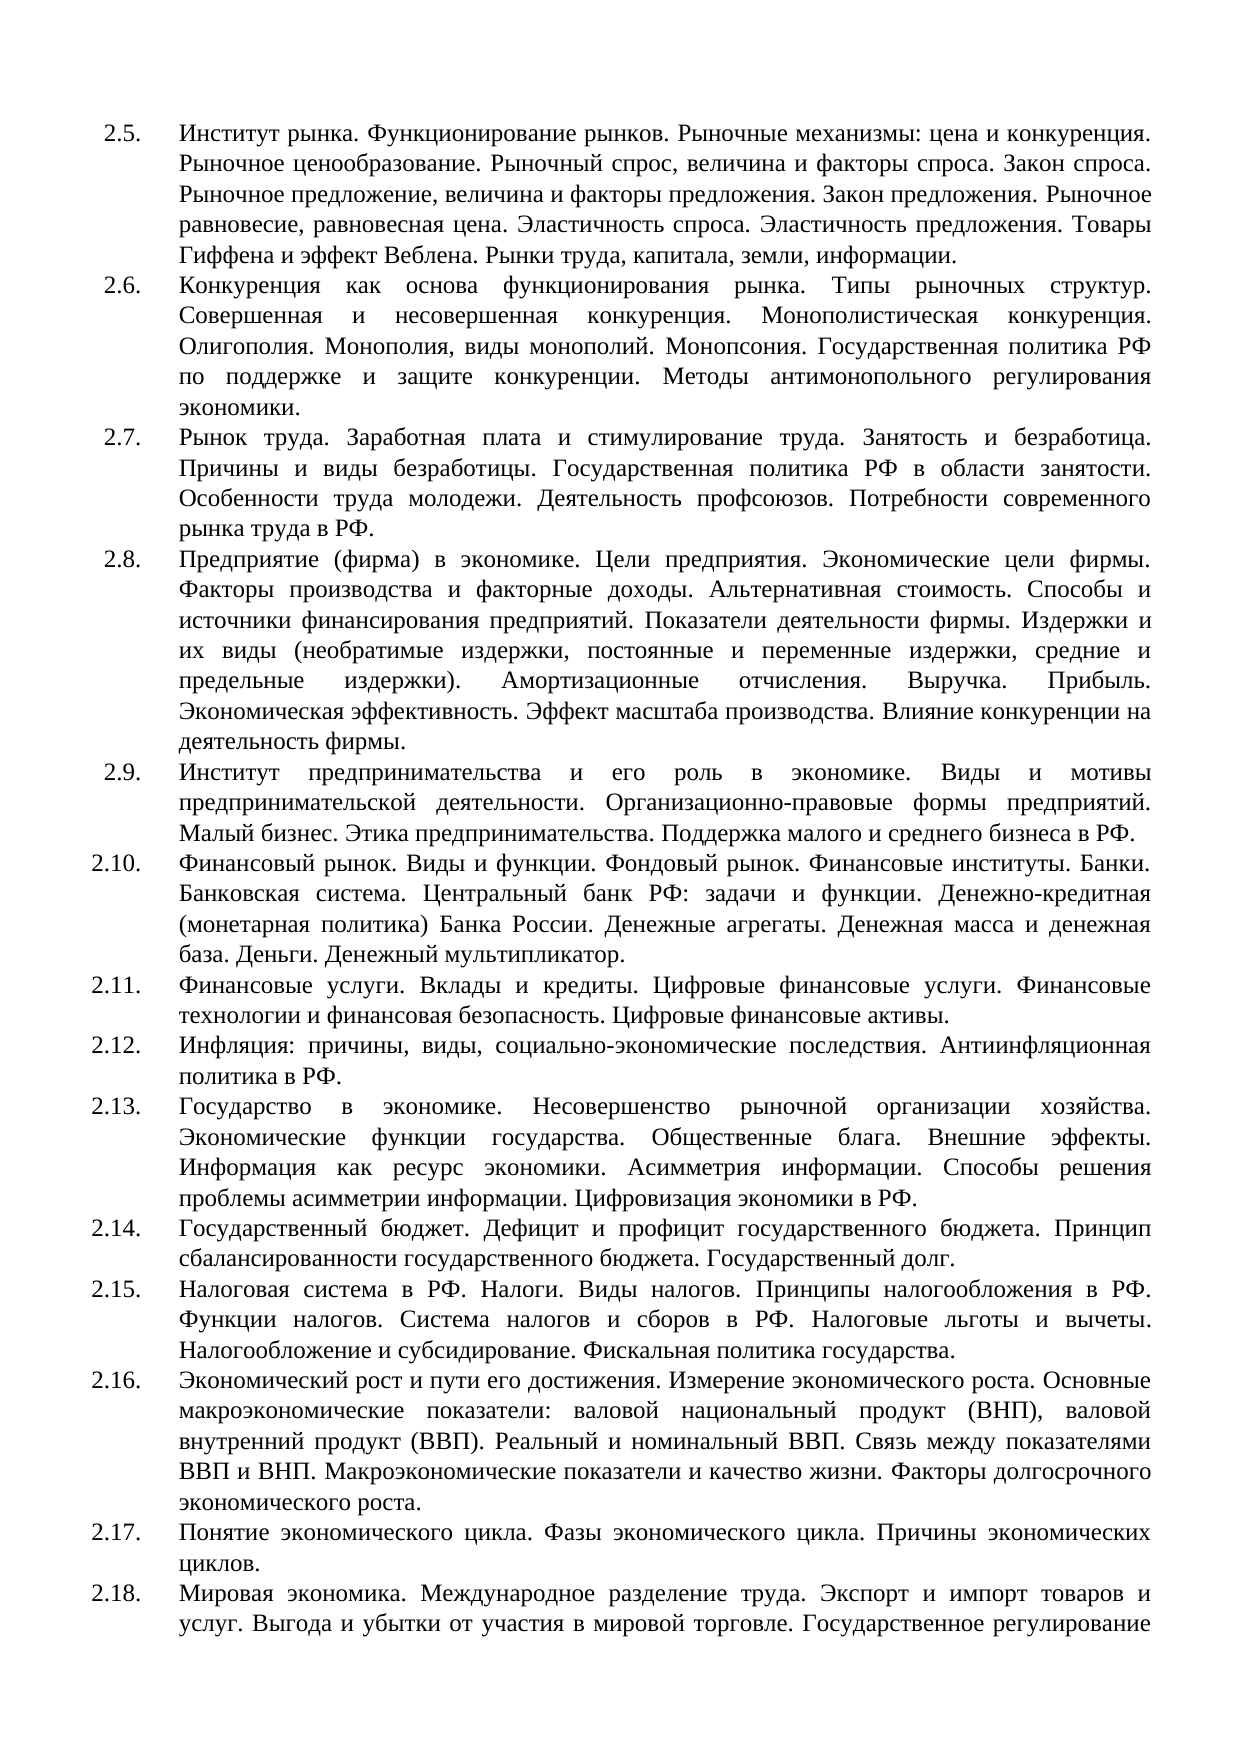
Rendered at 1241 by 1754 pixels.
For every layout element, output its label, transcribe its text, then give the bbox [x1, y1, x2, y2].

list Рынок труда. Заработная плата и стимулирование труда. Занятость и безработица. Причины и виды безработицы. Государственная политика РФ в области занятости. Особенности труда молодежи. Деятельность профсоюзов. Потребности современного рынка труда в РФ. [141, 422, 1152, 542]
list Экономический рост и пути его достижения. Измерение экономического роста. Основные макроэкономические показатели: валовой национальный продукт (ВНП), валовой внутренний продукт (ВВП). Реальный и номинальный ВВП. Связь между показателями ВВП и ВНП. Макроэкономические показатели и качество жизни. Факторы долгосрочного экономического роста. [141, 1365, 1152, 1516]
list Налоговая система в РФ. Налоги. Виды налогов. Принципы налогообложения в РФ. Функции налогов. Система налогов и сборов в РФ. Налоговые льготы и вычеты. Налогообложение и субсидирование. Фискальная политика государства. [141, 1274, 1152, 1363]
list Предприятие (фирма) в экономике. Цели предприятия. Экономические цели фирмы. Факторы производства и факторные доходы. Альтернативная стоимость. Способы и источники финансирования предприятий. Показатели деятельности фирмы. Издержки и их виды (необратимые издержки, постоянные и переменные издержки, средние и предельные издержки). Амортизационные отчисления. Выручка. Прибыль. Экономическая эффективность. Эффект масштаба производства. Влияние конкуренции на деятельность фирмы. [141, 544, 1152, 755]
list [141, 1578, 1152, 1637]
list Инфляция: причины, виды, социально-экономические последствия. Антиинфляционная политика в РФ. [141, 1031, 1152, 1090]
list Государство в экономике. Несовершенство рыночной организации хозяйства. Экономические функции государства. Общественные блага. Внешние эффекты. Информация как ресурс экономики. Асимметрия информации. Способы решения проблемы асимметрии информации. Цифровизация экономики в РФ. [141, 1091, 1152, 1211]
list Институт предпринимательства и его роль в экономике. Виды и мотивы предпринимательской деятельности. Организационно-правовые формы предприятий. Малый бизнес. Этика предпринимательства. Поддержка малого и среднего бизнеса в РФ. [141, 757, 1152, 846]
list Финансовый рынок. Виды и функции. Фондовый рынок. Финансовые институты. Банки. Банковская система. Центральный банк РФ: задачи и функции. Денежно-кредитная (монетарная политика) Банка России. Денежные агрегаты. Денежная масса и денежная база. Деньги. Денежный мультипликатор. [141, 848, 1152, 968]
list Понятие экономического цикла. Фазы экономического цикла. Причины экономических циклов. [141, 1517, 1152, 1576]
list Институт рынка. Функционирование рынков. Рыночные механизмы: цена и конкуренция. Рыночное ценообразование. Рыночный спрос, величина и факторы спроса. Закон спроса. Рыночное предложение, величина и факторы предложения. Закон предложения. Рыночное равновесие, равновесная цена. Эластичность спроса. Эластичность предложения. Товары Гиффена и эффект Веблена. Рынки труда, капитала, земли, информации. [141, 118, 1152, 268]
list Конкуренция как основа функционирования рынка. Типы рыночных структур. Совершенная и несовершенная конкуренция. Монополистическая конкуренция. Олигополия. Монополия, виды монополий. Монопсония. Государственная политика РФ по поддержке и защите конкуренции. Методы антимонопольного регулирования экономики. [141, 270, 1152, 421]
list Финансовые услуги. Вклады и кредиты. Цифровые финансовые услуги. Финансовые технологии и финансовая безопасность. Цифровые финансовые активы. [141, 970, 1152, 1029]
list Государственный бюджет. Дефицит и профицит государственного бюджета. Принцип сбалансированности государственного бюджета. Государственный долг. [141, 1213, 1152, 1272]
